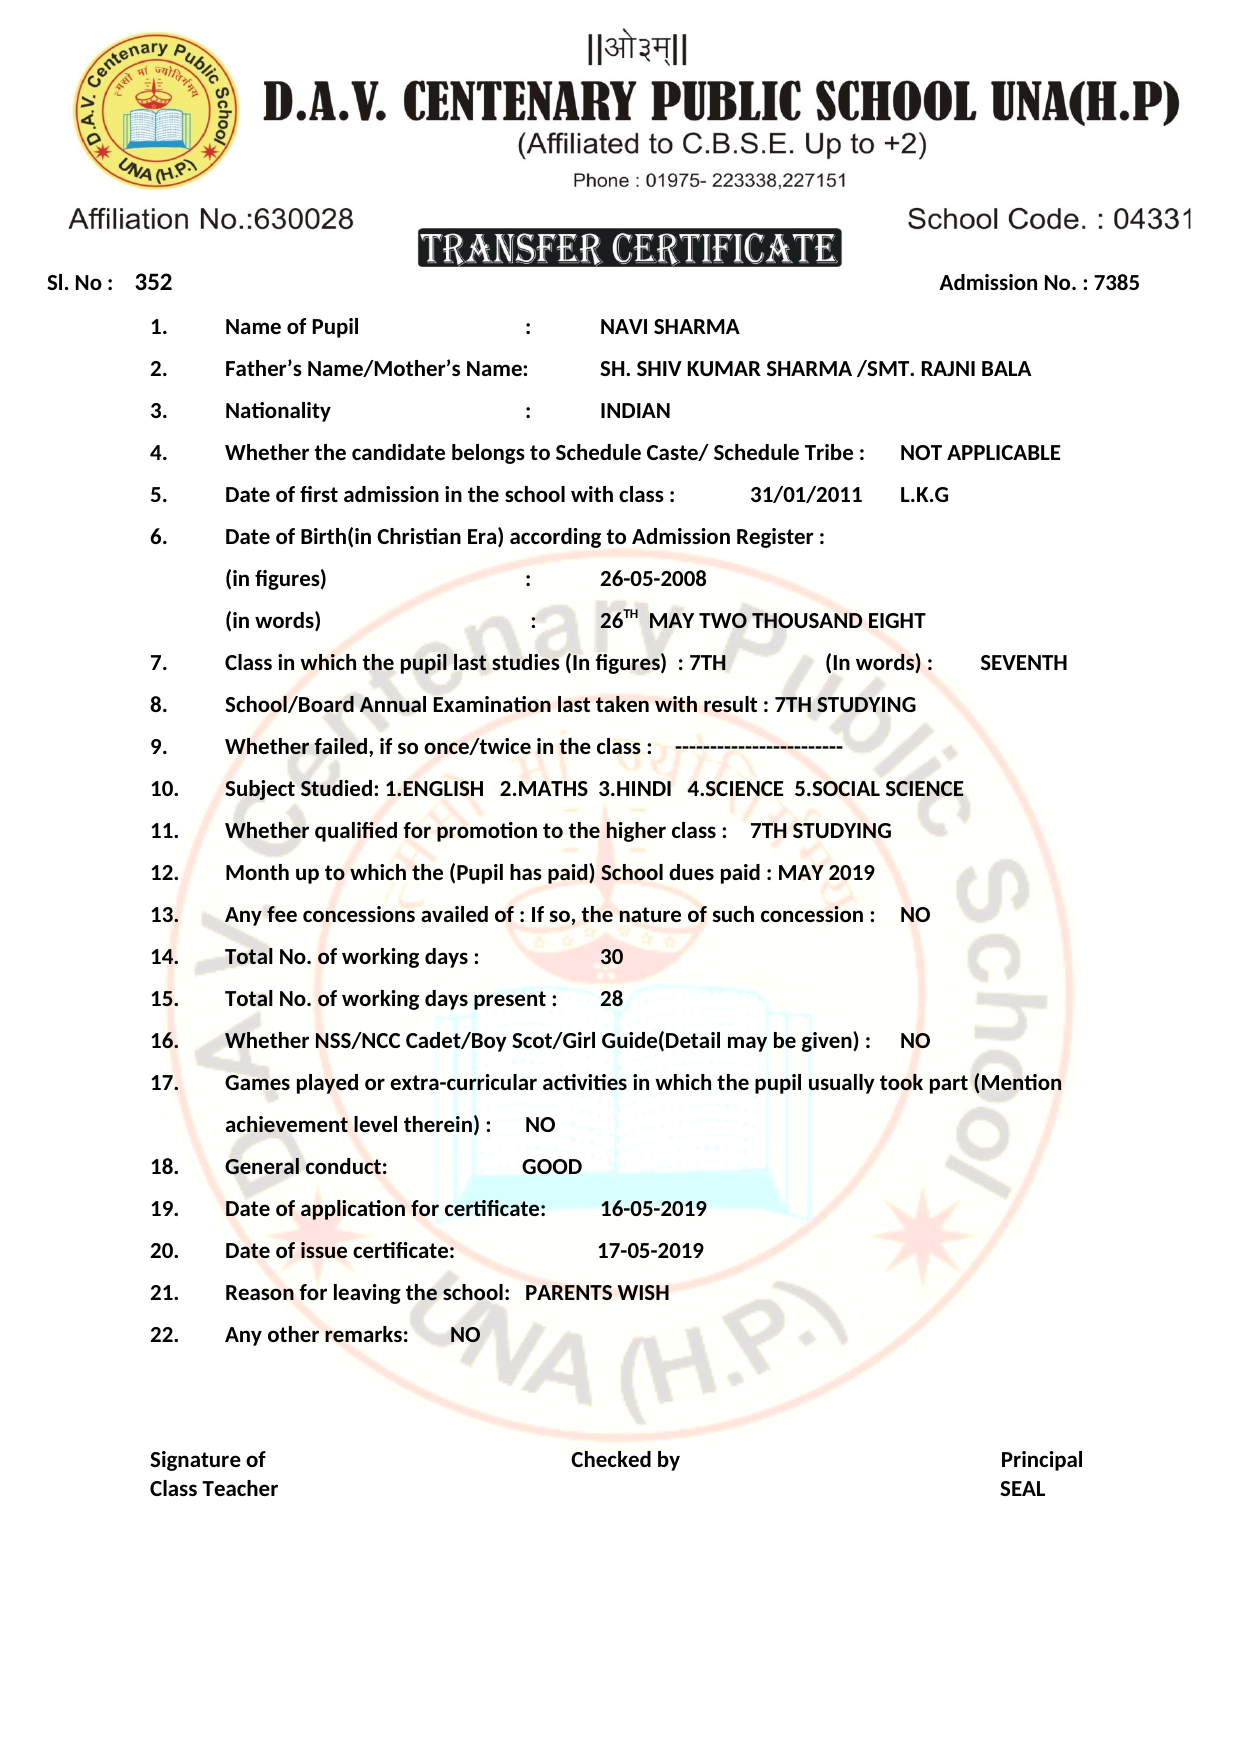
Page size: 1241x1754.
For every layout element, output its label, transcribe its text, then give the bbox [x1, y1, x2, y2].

text (in figures) : 26-05-2008 [150, 564, 1090, 592]
text 10. Subject Studied: 1.ENGLISH 2.MATHS 3.HINDI 4.SCIENCE 5.SOCIAL SCIENCE [150, 774, 1090, 802]
text 20. Date of issue certificate: 17-05-2019 [150, 1236, 1090, 1264]
text 16. Whether NSS/NCC Cadet/Boy Scot/Girl Guide(Detail may be given) : NO [150, 1026, 1090, 1054]
text 1. Name of Pupil : NAVI SHARMA [150, 312, 1090, 340]
text 17. Games played or extra-curricular activities in which the pupil usually took part (Mention achievement level therein) : NO [150, 1068, 1090, 1138]
text Sl. No : 352 Admission No. : 7385 [47, 266, 1193, 297]
picture [68, 28, 1191, 267]
text 13. Any fee concessions availed of : If so, the nature of such concession : NO [150, 900, 1090, 928]
text 12. Month up to which the (Pupil has paid) School dues paid : MAY 2019 [150, 858, 1090, 886]
text Signature of Checked by Principal Class Teacher SEAL [150, 1446, 1090, 1502]
text 22. Any other remarks: NO [150, 1320, 1090, 1348]
text 15. Total No. of working days present : 28 [150, 984, 1090, 1012]
text 8. School/Board Annual Examination last taken with result : 7TH STUDYING [150, 690, 1090, 718]
text 9. Whether failed, if so once/twice in the class : ------------------------ [150, 732, 1090, 760]
text 21. Reason for leaving the school: PARENTS WISH [150, 1278, 1090, 1306]
text 6. Date of Birth(in Christian Era) according to Admission Register : [150, 522, 1090, 550]
text (in words) : 26TH MAY TWO THOUSAND EIGHT [150, 606, 1090, 634]
text 19. Date of application for certificate: 16-05-2019 [150, 1194, 1090, 1222]
text 14. Total No. of working days : 30 [150, 942, 1090, 970]
text 7. Class in which the pupil last studies (In figures) : 7TH (In words) : SEVENTH [150, 648, 1090, 676]
text 4. Whether the candidate belongs to Schedule Caste/ Schedule Tribe : NOT APPLICABLE [150, 438, 1090, 466]
text 5. Date of first admission in the school with class : 31/01/2011 L.K.G [150, 480, 1090, 508]
text 18. General conduct: GOOD [150, 1152, 1090, 1180]
text 11. Whether qualified for promotion to the higher class : 7TH STUDYING [150, 816, 1090, 844]
text 3. Nationality : INDIAN [150, 396, 1090, 424]
text 2. Father’s Name/Mother’s Name: SH. SHIV KUMAR SHARMA /SMT. RAJNI BALA [150, 354, 1090, 382]
